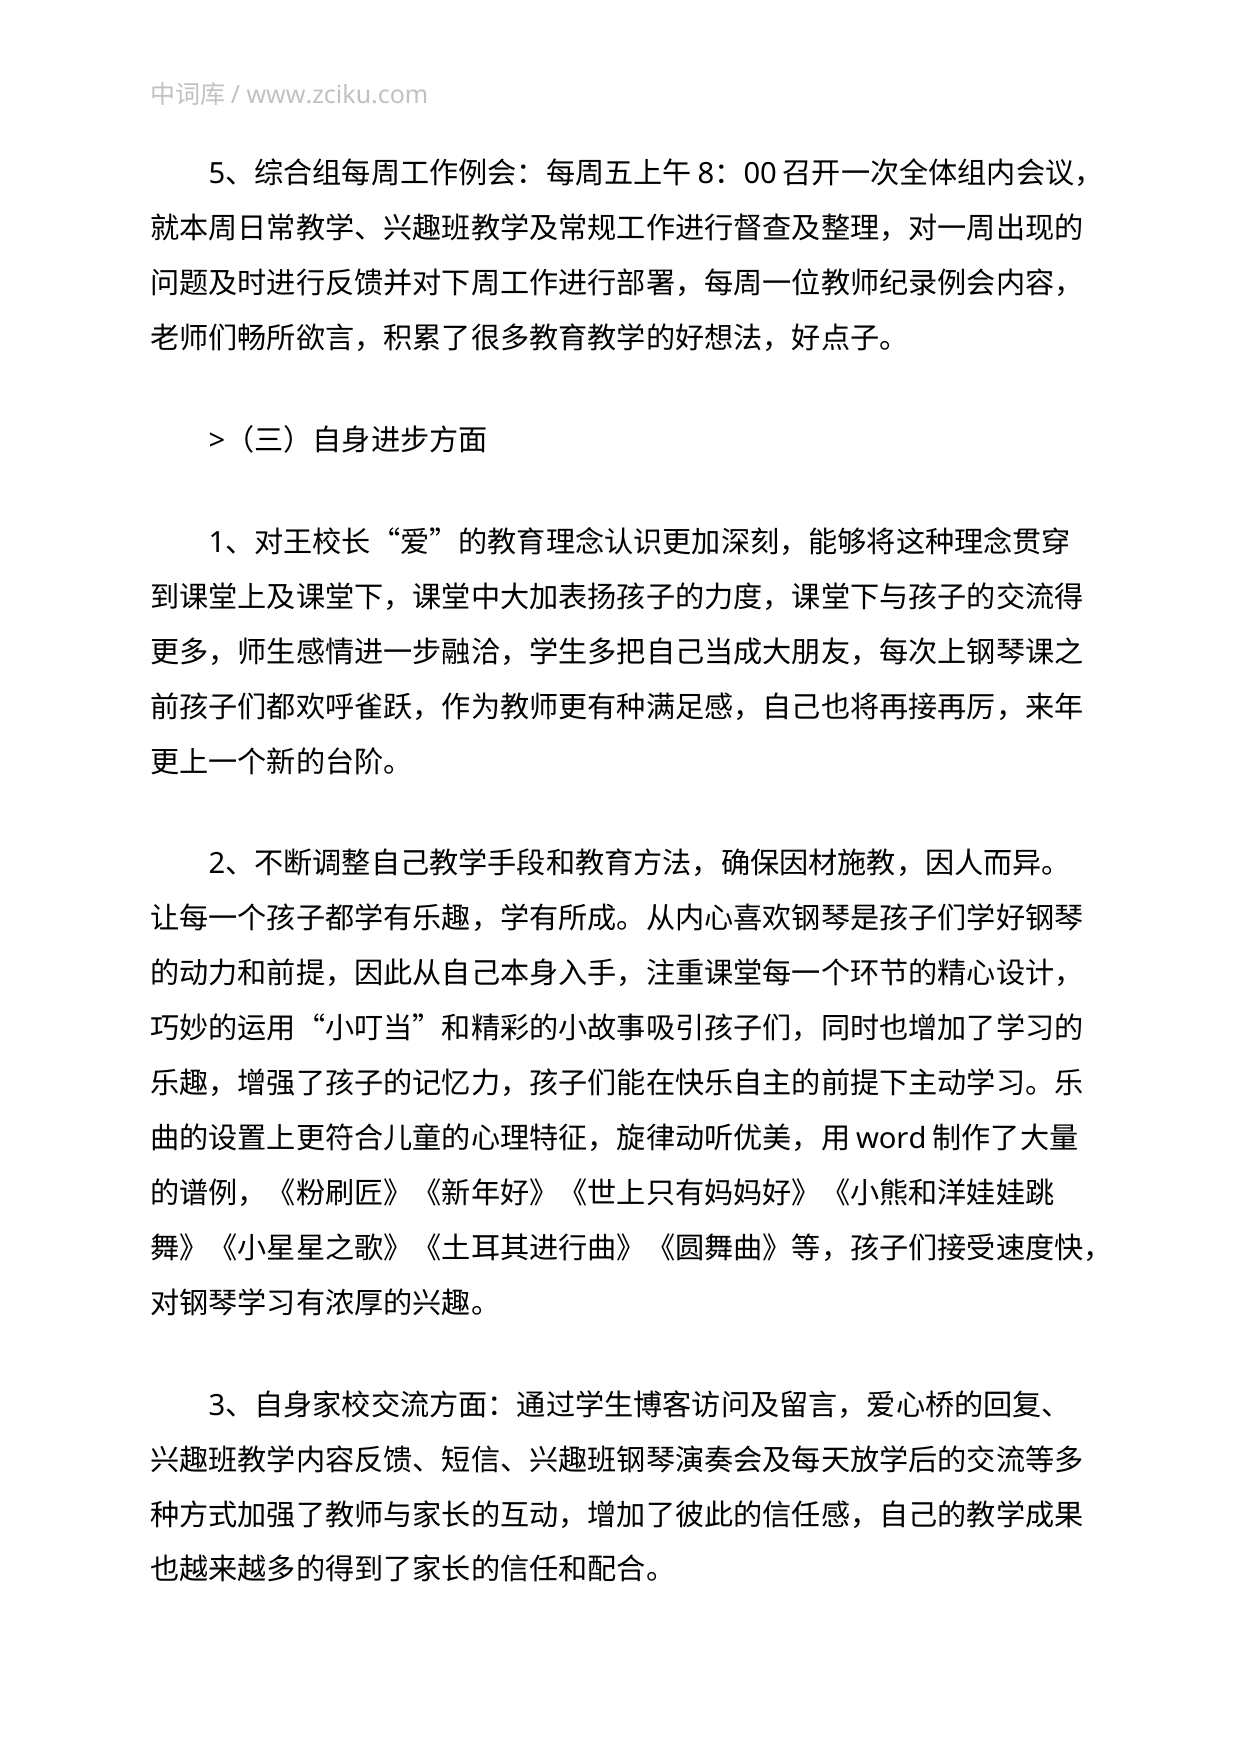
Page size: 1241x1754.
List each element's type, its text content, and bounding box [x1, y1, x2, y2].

text 2、不断调整自己教学手段和教育方法，确保因材施教，因人而异。让每一个孩子都学有乐趣，学有所成。从内心喜欢钢琴是孩子们学好钢琴的动力和前提，因此从自己本身入手，注重课堂每一个环节的精心设计，巧妙的运用“小叮当”和精彩的小故事吸引孩子们，同时也增加了学习的乐趣，增强了孩子的记忆力，孩子们能在快乐自主的前提下主动学习。乐曲的设置上更符合儿童的心理特征，旋律动听优美，用word制作了大量的谱例，《粉刷匠》《新年好》《世上只有妈妈好》《小熊和洋娃娃跳舞》《小星星之歌》《土耳其进行曲》《圆舞曲》等，孩子们接受速度快，对钢琴学习有浓厚的兴趣。 [150, 840, 1090, 1322]
text 3、自身家校交流方面：通过学生博客访问及留言，爱心桥的回复、兴趣班教学内容反馈、短信、兴趣班钢琴演奏会及每天放学后的交流等多种方式加强了教师与家长的互动，增加了彼此的信任感，自己的教学成果也越来越多的得到了家长的信任和配合。 [150, 1381, 1090, 1588]
text 5、综合组每周工作例会：每周五上午8：00召开一次全体组内会议，就本周日常教学、兴趣班教学及常规工作进行督查及整理，对一周出现的问题及时进行反馈并对下周工作进行部署，每周一位教师纪录例会内容，老师们畅所欲言，积累了很多教育教学的好想法，好点子。 [150, 150, 1090, 357]
text >（三）自身进步方面 [150, 417, 1090, 459]
text 1、对王校长“爱”的教育理念认识更加深刻，能够将这种理念贯穿到课堂上及课堂下，课堂中大加表扬孩子的力度，课堂下与孩子的交流得更多，师生感情进一步融洽，学生多把自己当成大朋友，每次上钢琴课之前孩子们都欢呼雀跃，作为教师更有种满足感，自己也将再接再厉，来年更上一个新的台阶。 [150, 518, 1090, 781]
